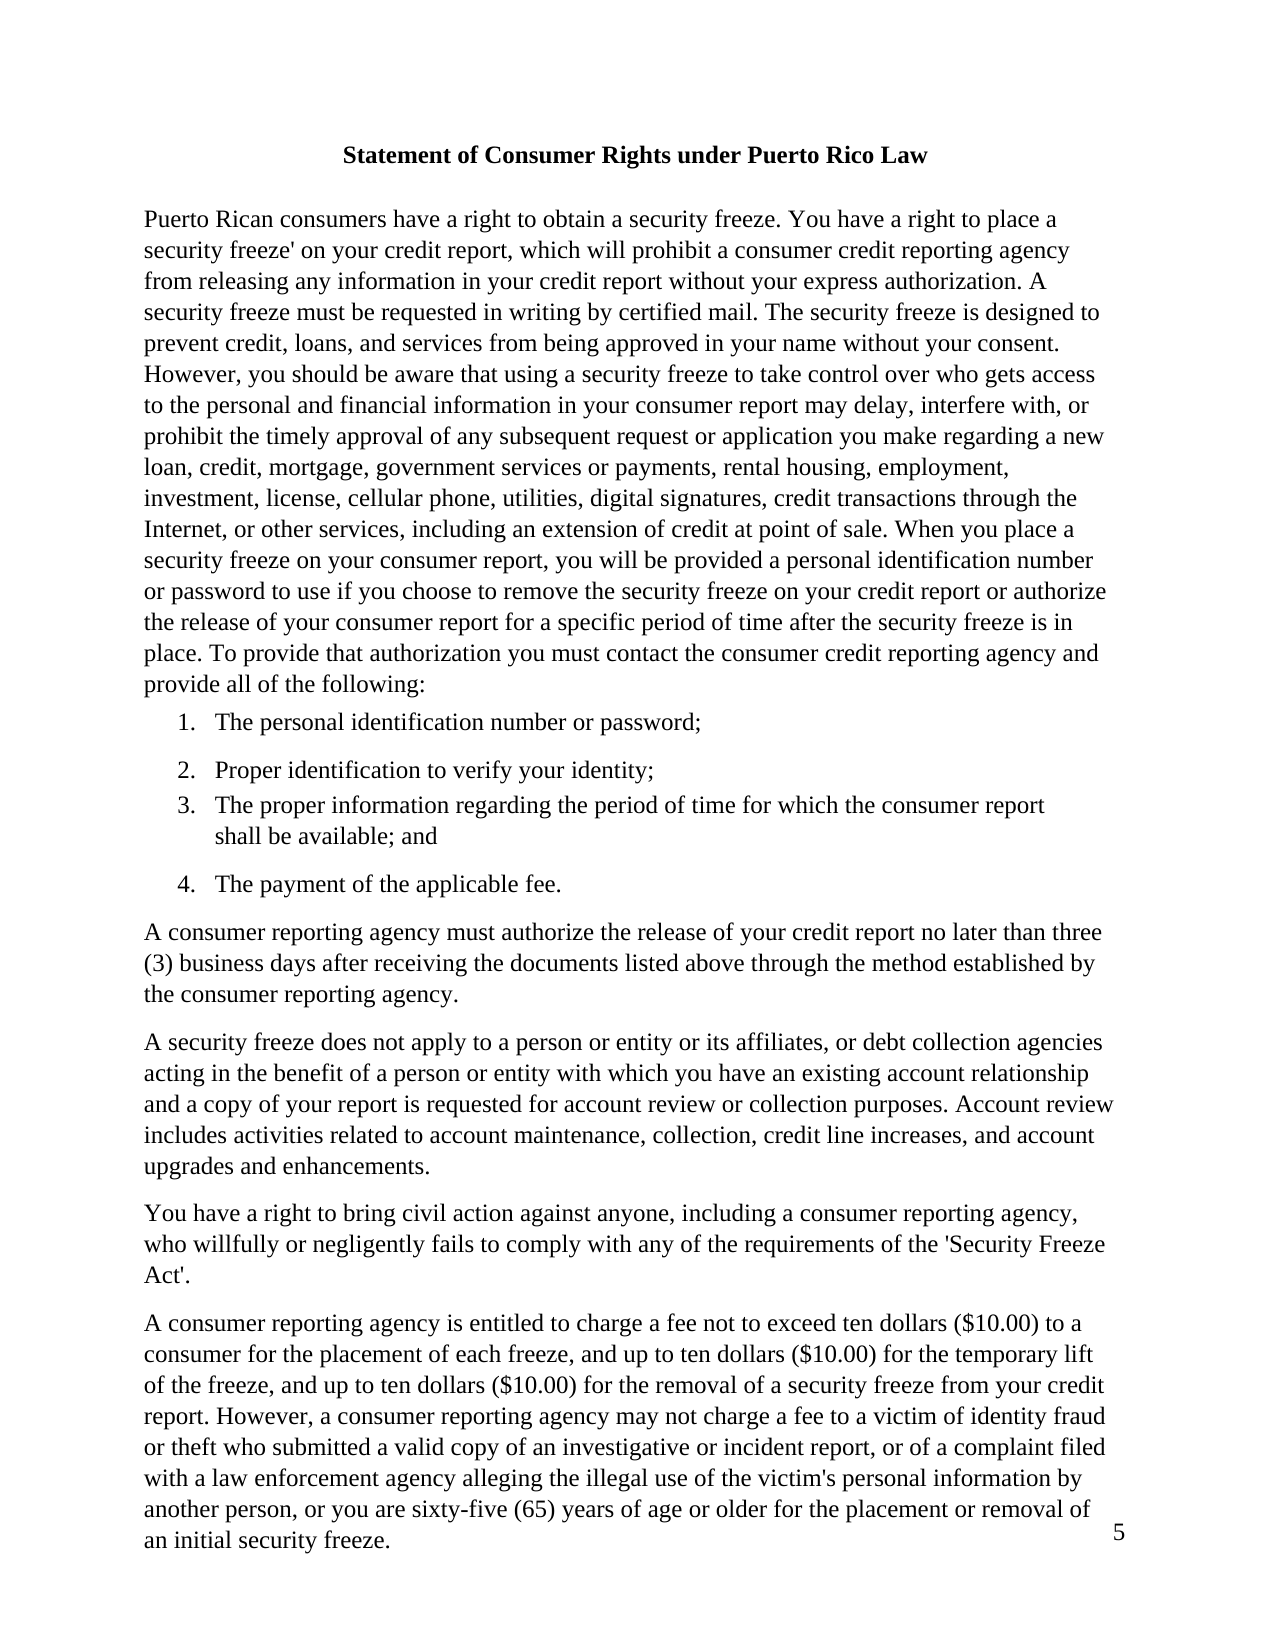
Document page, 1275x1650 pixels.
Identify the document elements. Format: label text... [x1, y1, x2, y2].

text You have a right to bring civil action against anyone, including a consumer reporting agency, who willfully or negligently fails to comply with any of the requirements of the 'Security Freeze Act'. [144, 1198, 1112, 1289]
text A security freeze does not apply to a person or entity or its affiliates, or debt collection agencies acting in the benefit of a person or entity with which you have an existing account relationship and a copy of your report is requested for account review or collection purposes. Account review includes activities related to account maintenance, collection, credit line increases, and account upgrades and enhancements. [144, 1027, 1123, 1179]
text However, you should be aware that using a security freeze to take control over who gets access to the personal and financial information in your consumer report may delay, interfere with, or prohibit the timely approval of any subsequent request or application you make regarding a new loan, credit, mortgage, government services or payments, rental housing, employment, investment, license, cellular phone, utilities, digital signatures, credit transactions through the Internet, or other services, including an extension of credit at point of sale. When you place a security freeze on your consumer report, you will be provided a personal identification number or password to use if you choose to remove the security freeze on your credit report or authorize the release of your consumer report for a specific period of time after the security freeze is in place. To provide that authorization you must contact the consumer credit reporting agency and provide all of the following: [144, 359, 1112, 698]
text Puerto Rican consumers have a right to obtain a security freeze. You have a right to place a security freeze' on your credit report, which will prohibit a consumer credit reporting agency from releasing any information in your credit report without your express authorization. A security freeze must be requested in writing by certified mail. The security freeze is designed to prevent credit, loans, and services from being approved in your name without your consent. [144, 204, 1112, 357]
text an initial security freeze. [144, 1525, 1131, 1554]
list Proper identification to verify your identity; [177, 755, 1131, 783]
text or theft who submitted a valid copy of an investigative or incident report, or of a complaint filed with a law enforcement agency alleging the illegal use of the victim's personal information by another person, or you are sixty-five (65) years of age or older for the placement or removal of [144, 1432, 1112, 1523]
list The proper information regarding the period of time for which the consumer report shall be available; and [177, 790, 1091, 850]
list The payment of the applicable fee. [177, 869, 1131, 898]
text Statement of Consumer Rights under Puerto Rico Law [341, 142, 930, 169]
text A consumer reporting agency is entitled to charge a fee not to exceed ten dollars ($10.00) to a consumer for the placement of each freeze, and up to ten dollars ($10.00) for the temporary lift of the freeze, and up to ten dollars ($10.00) for the removal of a security freeze from your credit report. However, a consumer reporting agency may not charge a fee to a victim of identity fraud [144, 1308, 1112, 1430]
text A consumer reporting agency must authorize the release of your credit report no later than three [144, 917, 1131, 946]
text (3) business days after receiving the documents listed above through the method established by the consumer reporting agency. [144, 948, 1112, 1008]
list The personal identification number or password; [177, 707, 1131, 736]
